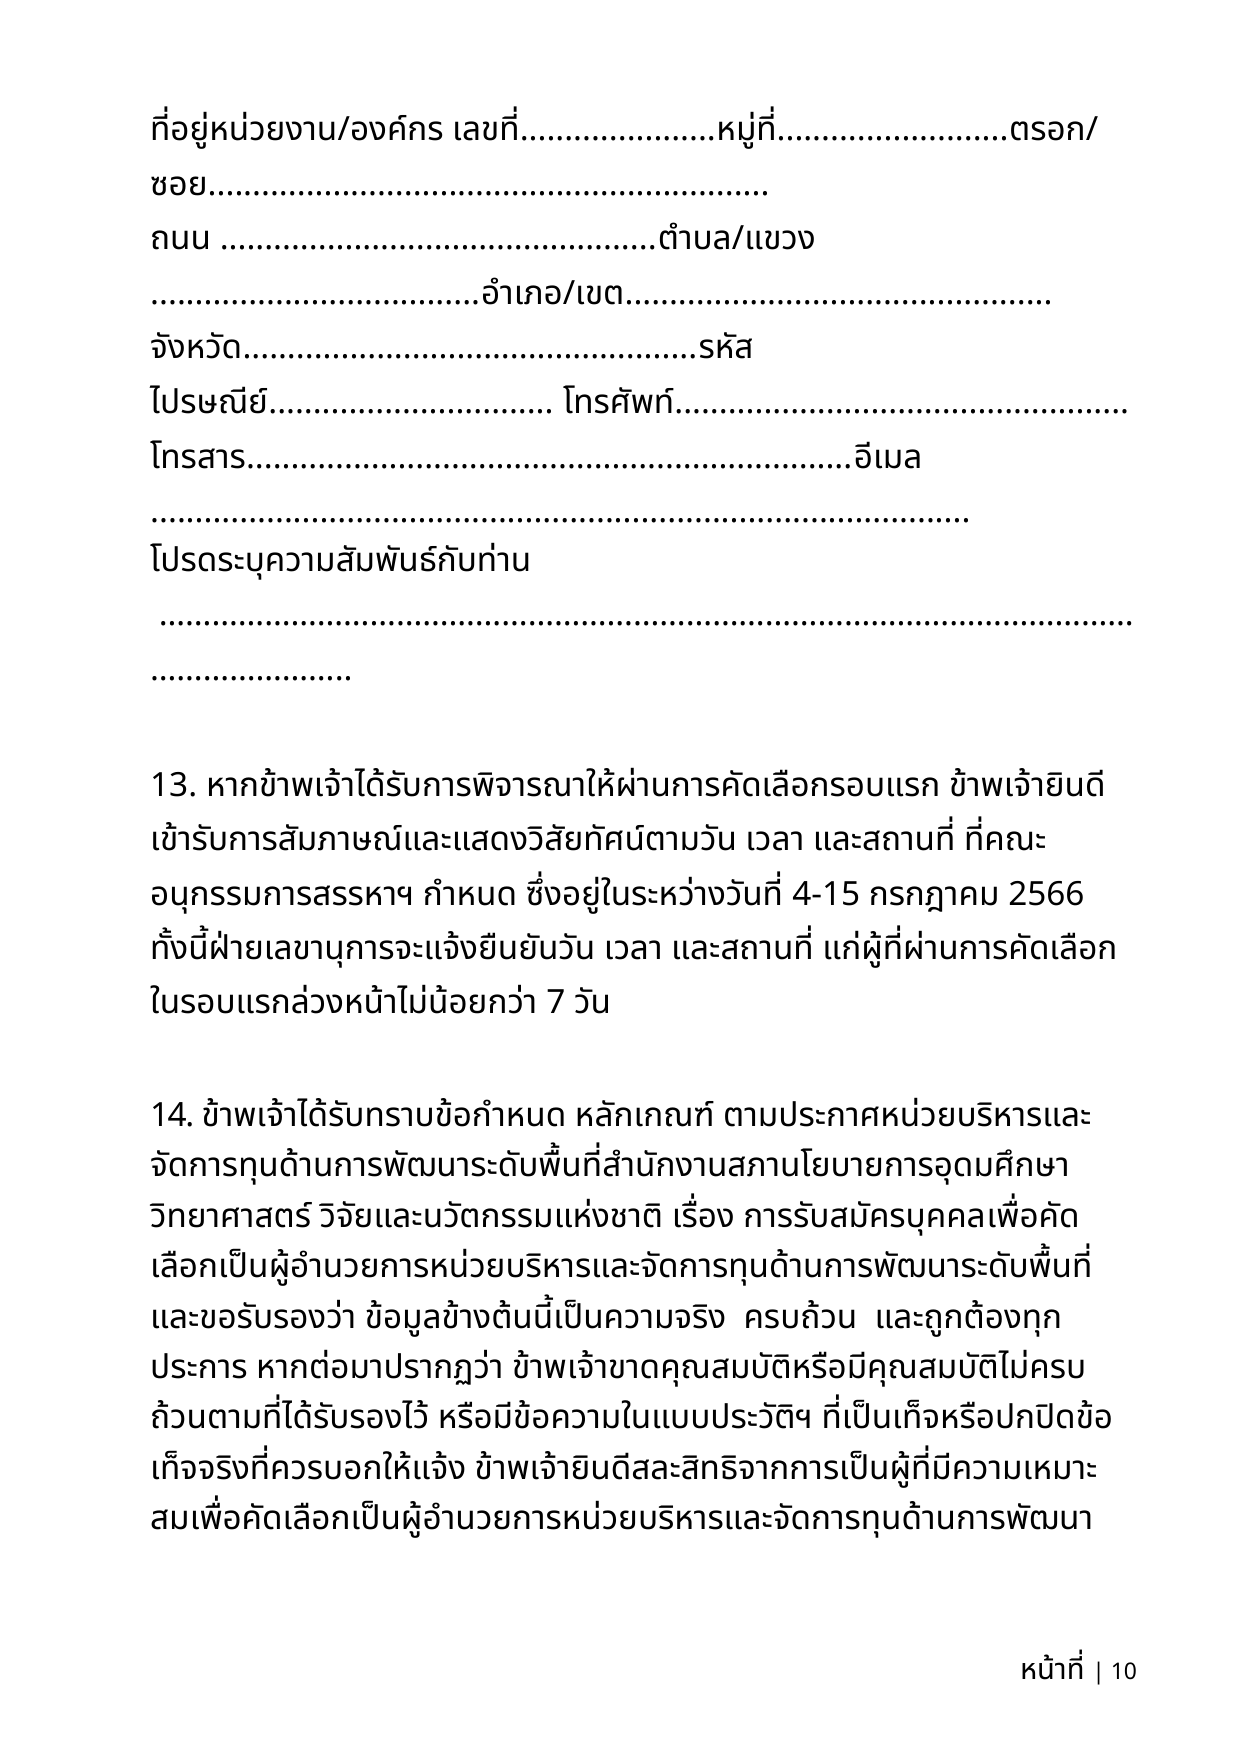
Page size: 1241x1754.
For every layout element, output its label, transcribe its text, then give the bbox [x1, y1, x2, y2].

text ที่อยู่หน่วยงาน/องค์กร เลขที่......................หมู่ที่..........................ตรอก/ซอย............................................................... [150, 105, 1137, 210]
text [150, 1091, 1137, 1545]
text โทรสาร....................................................................อีเมล ............................................................................................ [150, 432, 1137, 532]
text 13. หากข้าพเจ้าได้รับการพิจารณาให้ผ่านการคัดเลือกรอบแรก ข้าพเจ้ายินดีเข้ารับการสัมภาษณ์และแสดงวิสัยทัศน์ตามวัน เวลา และสถานที่ ที่คณะอนุกรรมการสรรหาฯ กำหนด ซึ่งอยู่ในระหว่างวันที่ 4-15 กรกฎาคม 2566 ทั้งนี้ฝ่ายเลขานุการจะแจ้งยืนยันวัน เวลา และสถานที่ แก่ผู้ที่ผ่านการคัดเลือกในรอบแรกล่วงหน้าไม่น้อยกว่า 7 วัน [150, 760, 1137, 1029]
text ถนน .................................................ตำบล/แขวง .....................................อำเภอ/เขต................................................ [150, 214, 1137, 319]
text จังหวัด...................................................รหัสไปรษณีย์................................ โทรศัพท์................................................... [150, 323, 1137, 428]
text โปรดระบุความสัมพันธ์กับท่าน …………………………………………………………………………………………………………………….. [150, 536, 1137, 695]
